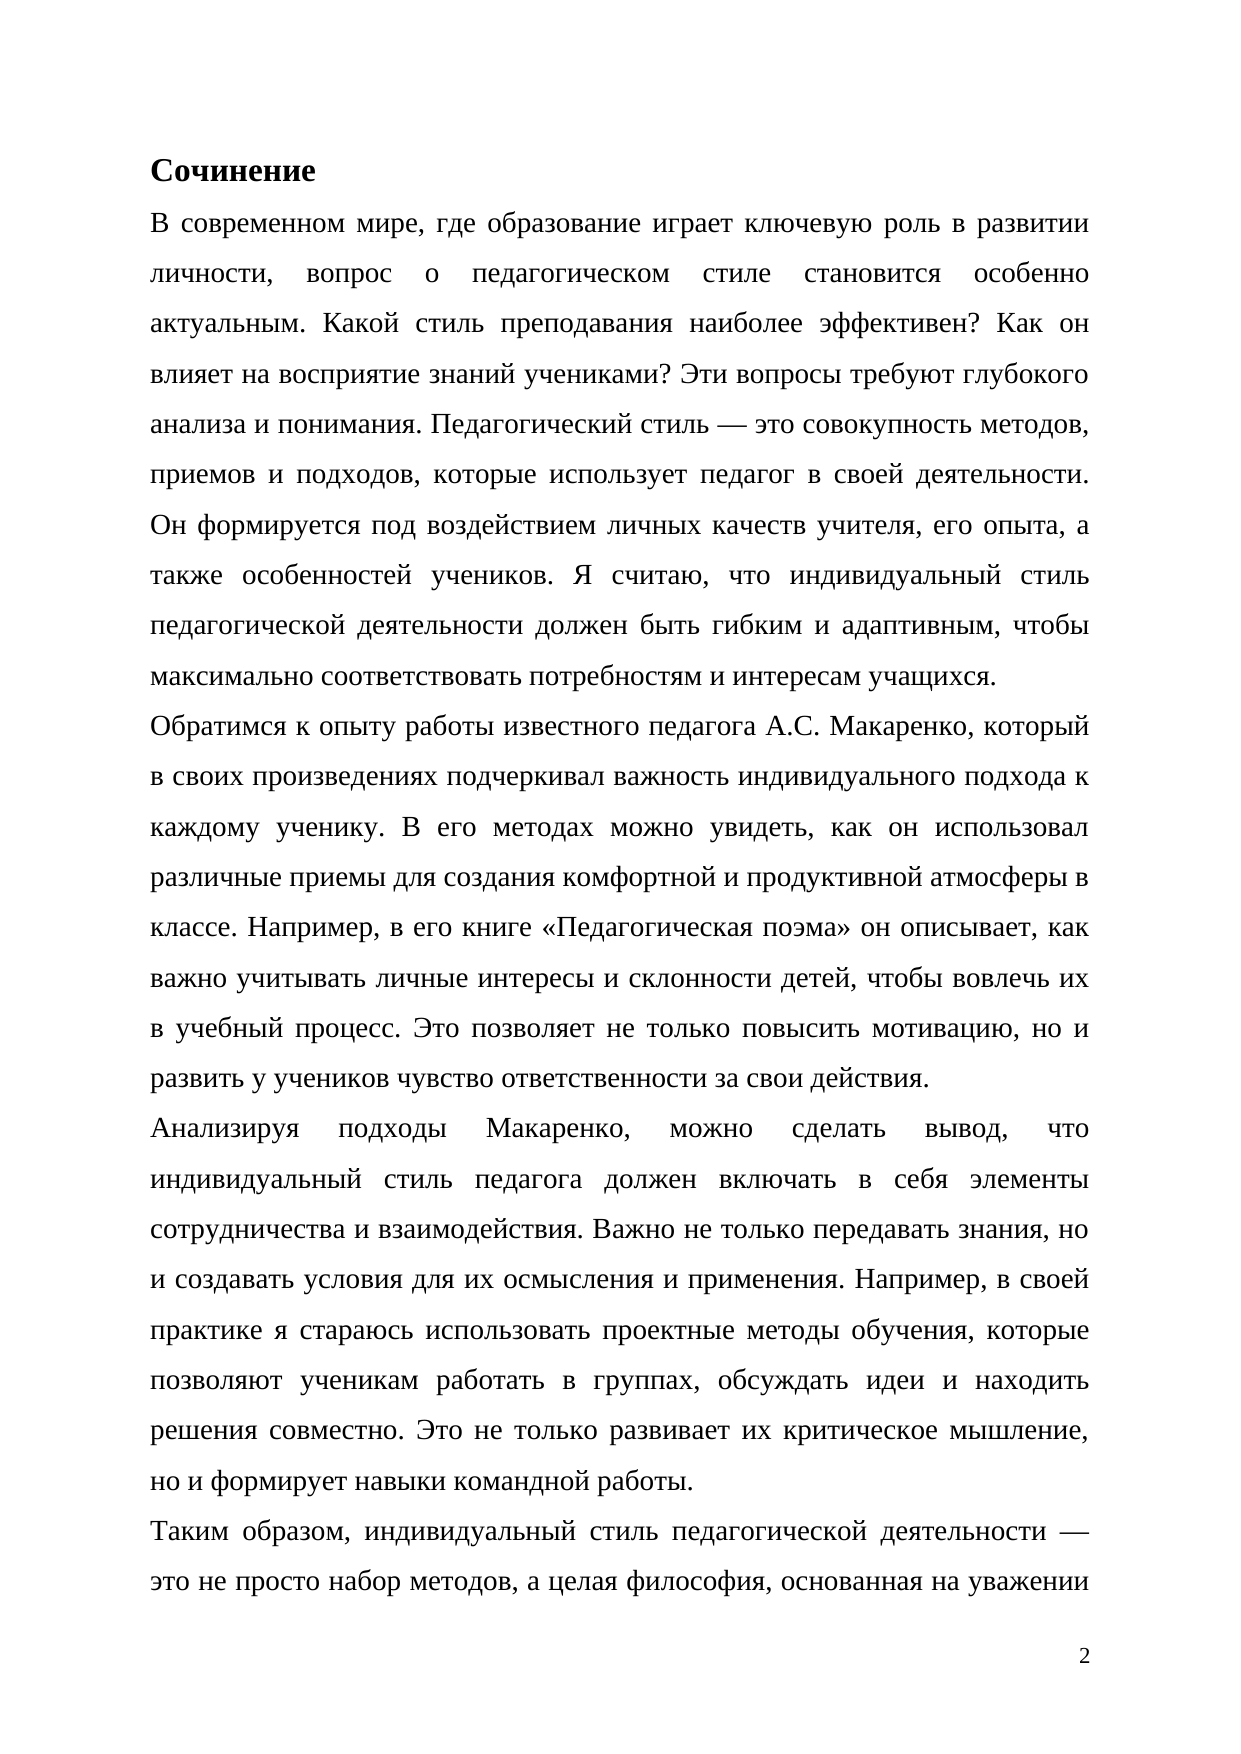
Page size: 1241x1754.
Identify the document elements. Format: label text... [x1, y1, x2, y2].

text В современном мире, где образование играет ключевую роль в развитии личности, вопрос о педагогическом стиле становится особенно актуальным. Какой стиль преподавания наиболее эффективен? Как он влияет на восприятие знаний учениками? Эти вопросы требуют глубокого анализа и понимания. Педагогический стиль — это совокупность методов, приемов и подходов, которые использует педагог в своей деятельности. Он формируется под воздействием личных качеств учителя, его опыта, а также особенностей учеников. Я считаю, что индивидуальный стиль педагогической деятельности должен быть гибким и адаптивным, чтобы максимально соответствовать потребностям и интересам учащихся. [150, 205, 1090, 691]
text Анализируя подходы Макаренко, можно сделать вывод, что индивидуальный стиль педагога должен включать в себя элементы сотрудничества и взаимодействия. Важно не только передавать знания, но и создавать условия для их осмысления и применения. Например, в своей практике я стараюсь использовать проектные методы обучения, которые позволяют ученикам работать в группах, обсуждать идеи и находить решения совместно. Это не только развивает их критическое мышление, но и формирует навыки командной работы. [150, 1111, 1090, 1496]
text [150, 1513, 1090, 1597]
text Обратимся к опыту работы известного педагога А.С. Макаренко, который в своих произведениях подчеркивал важность индивидуального подхода к каждому ученику. В его методах можно увидеть, как он использовал различные приемы для создания комфортной и продуктивной атмосферы в классе. Например, в его книге «Педагогическая поэма» он описывает, как важно учитывать личные интересы и склонности детей, чтобы вовлечь их в учебный процесс. Это позволяет не только повысить мотивацию, но и развить у учеников чувство ответственности за свои действия. [150, 708, 1090, 1094]
subtitle Сочинение [150, 150, 1090, 188]
